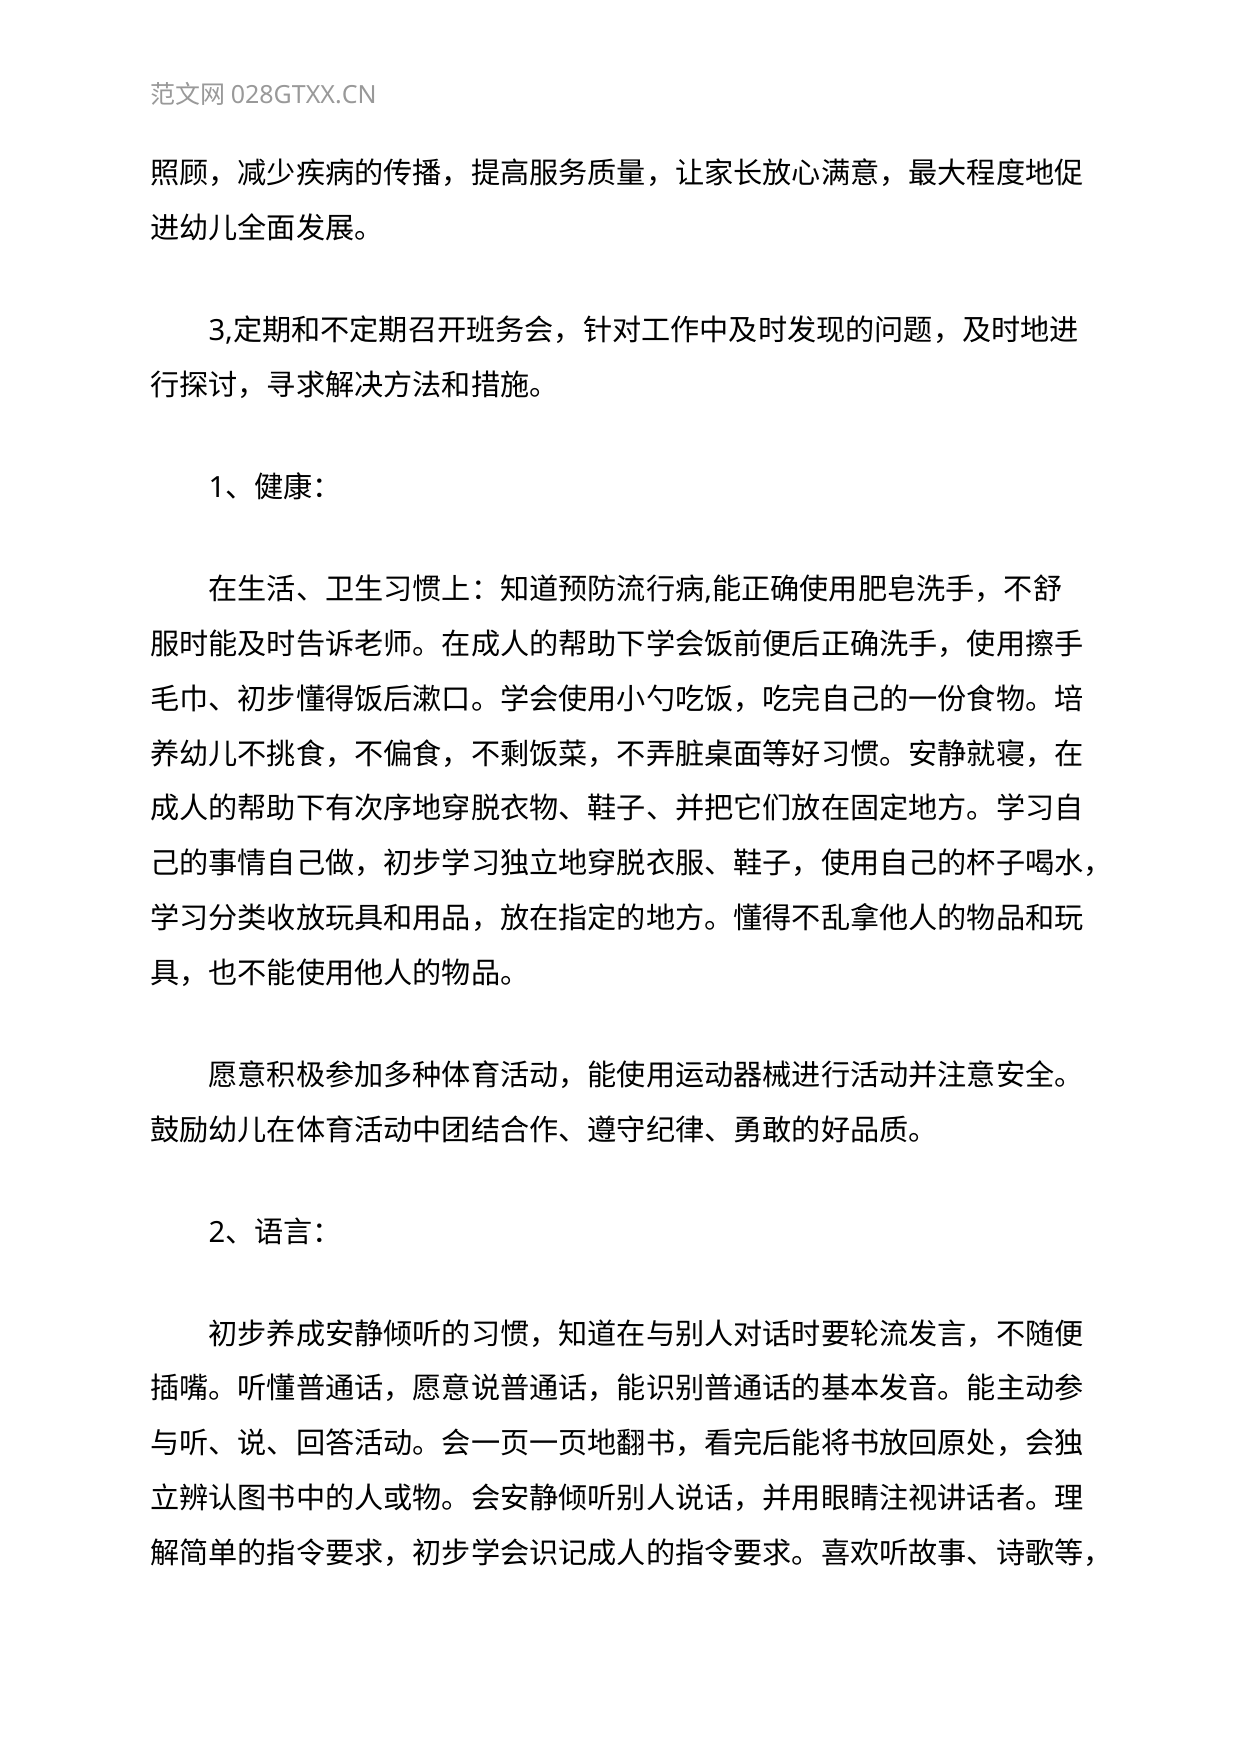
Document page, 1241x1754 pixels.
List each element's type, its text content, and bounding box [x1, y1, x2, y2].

text 1、健康： [150, 463, 1090, 506]
text 愿意积极参加多种体育活动，能使用运动器械进行活动并注意安全。鼓励幼儿在体育活动中团结合作、遵守纪律、勇敢的好品质。 [150, 1052, 1090, 1149]
text 在生活、卫生习惯上：知道预防流行病,能正确使用肥皂洗手，不舒服时能及时告诉老师。在成人的帮助下学会饭前便后正确洗手，使用擦手毛巾、初步懂得饭后漱口。学会使用小勺吃饭，吃完自己的一份食物。培养幼儿不挑食，不偏食，不剩饭菜，不弄脏桌面等好习惯。安静就寝，在成人的帮助下有次序地穿脱衣物、鞋子、并把它们放在固定地方。学习自己的事情自己做，初步学习独立地穿脱衣服、鞋子，使用自己的杯子喝水，学习分类收放玩具和用品，放在指定的地方。懂得不乱拿他人的物品和玩具，也不能使用他人的物品。 [150, 565, 1090, 992]
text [150, 1310, 1090, 1572]
text 2、语言： [150, 1208, 1090, 1251]
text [150, 150, 1090, 247]
text 3,定期和不定期召开班务会，针对工作中及时发现的问题，及时地进行探讨，寻求解决方法和措施。 [150, 307, 1090, 404]
